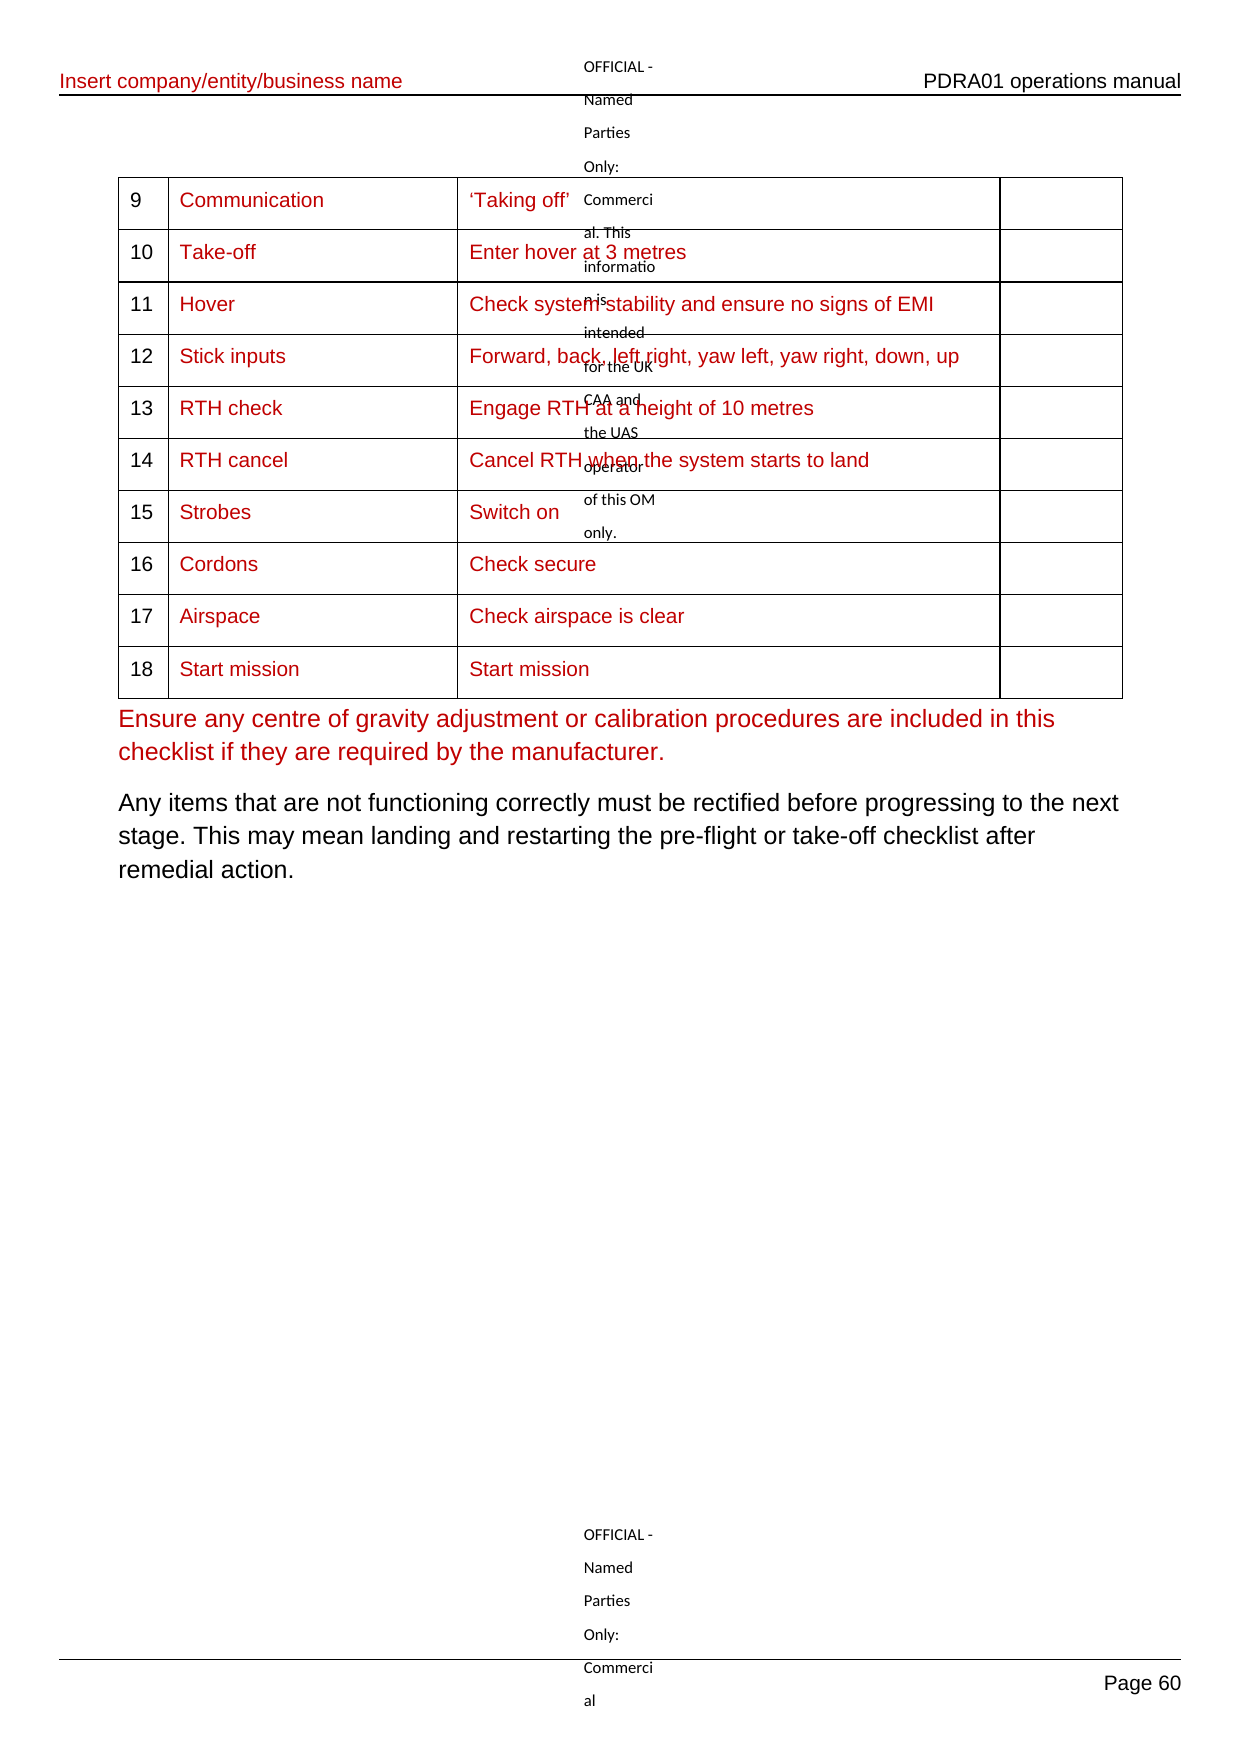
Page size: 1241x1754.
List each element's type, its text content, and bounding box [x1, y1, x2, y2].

table_cell Strobes [169, 491, 457, 542]
table_cell 16 [119, 543, 168, 594]
table_cell 14 [119, 439, 168, 490]
table_cell 10 [119, 230, 168, 281]
table_cell [1001, 439, 1122, 490]
text Any items that are not functioning correctly must be rectified before progressing to the next stage. This may mean landing and restarting the pre-flight or take-off checklist after remedial action. [118, 783, 1122, 883]
table_cell 13 [119, 387, 168, 438]
table_cell [1001, 283, 1122, 333]
table_cell Check airspace is clear [458, 595, 999, 646]
table_cell Airspace [169, 595, 457, 646]
table_cell RTH cancel [169, 439, 457, 490]
table_cell Engage RTH at a height of 10 metres [458, 387, 999, 438]
table_cell Communication [169, 178, 457, 229]
table_cell RTH check [169, 387, 457, 438]
table_cell Cancel RTH when the system starts to land [458, 439, 999, 490]
table_cell [1001, 647, 1122, 698]
table_cell 17 [119, 595, 168, 646]
table_cell 15 [119, 491, 168, 542]
table_cell Forward, back, left right, yaw left, yaw right, down, up [458, 335, 999, 386]
table_cell Stick inputs [169, 335, 457, 386]
table_cell Switch on [458, 491, 999, 542]
table_cell [1001, 335, 1122, 386]
table_cell 18 [119, 647, 168, 698]
table_cell Take-off [169, 230, 457, 281]
table_cell [1001, 595, 1122, 646]
table_cell Hover [169, 283, 457, 333]
table_cell [1001, 543, 1122, 594]
text Ensure any centre of gravity adjustment or calibration procedures are included in this checklist if they are required by the manufacturer. [118, 699, 1122, 766]
table_cell [1001, 178, 1122, 229]
table_cell 9 [119, 178, 168, 229]
table_cell 11 [119, 283, 168, 333]
table_cell Check secure [458, 543, 999, 594]
table_cell ‘Taking off’ [458, 178, 999, 229]
table_cell Enter hover at 3 metres [458, 230, 999, 281]
table_cell 12 [119, 335, 168, 386]
table_cell [1001, 387, 1122, 438]
table_cell [1001, 230, 1122, 281]
table_cell Cordons [169, 543, 457, 594]
table_cell Check system stability and ensure no signs of EMI [458, 283, 999, 333]
table_cell [1001, 491, 1122, 542]
table_cell Start mission [169, 647, 457, 698]
table_cell Start mission [458, 647, 999, 698]
